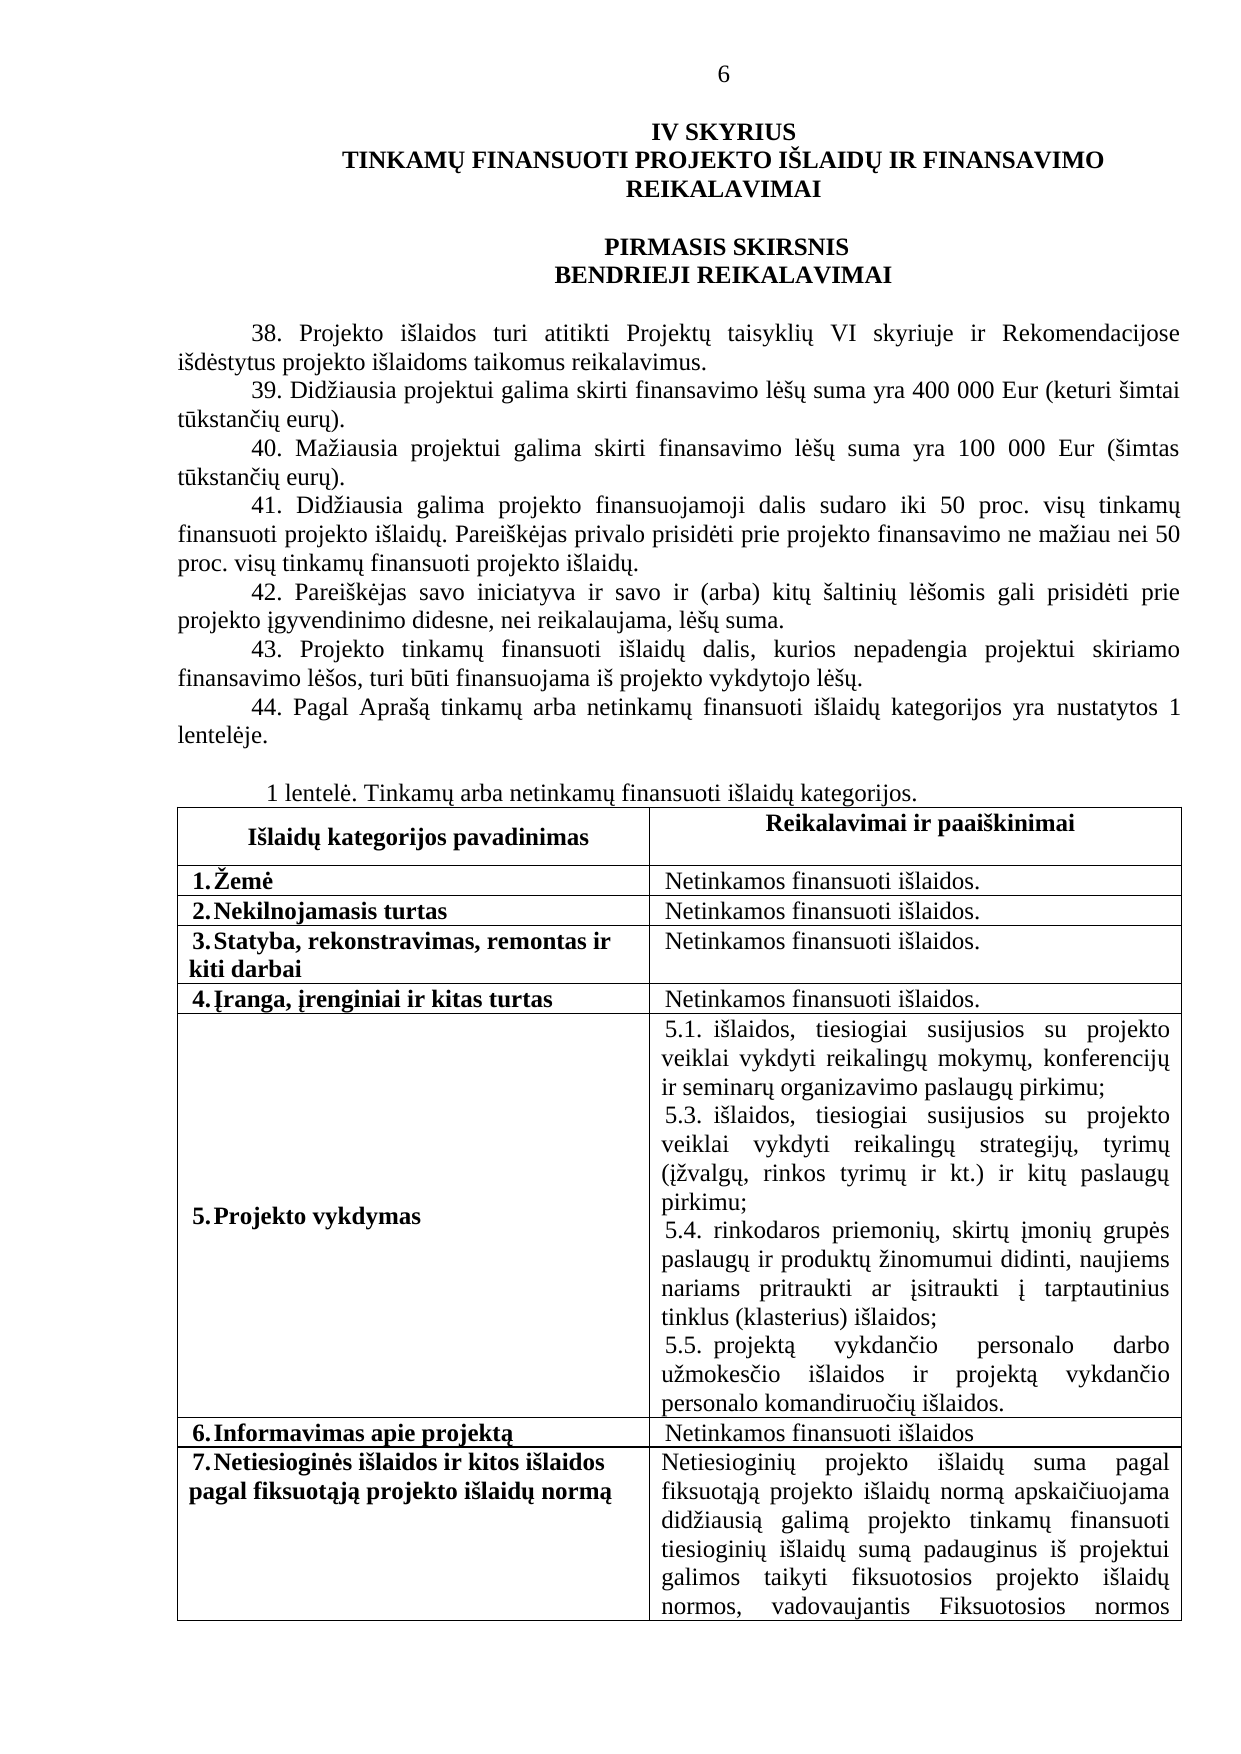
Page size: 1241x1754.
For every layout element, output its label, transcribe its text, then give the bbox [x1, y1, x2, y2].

table_cell Netinkamos finansuoti išlaidos. [650, 984, 1181, 1013]
text REIKALAVIMAI [177, 174, 1181, 203]
text BENDRIEJI REIKALAVIMAI [177, 260, 1181, 289]
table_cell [178, 1448, 649, 1620]
text 40. Mažiausia projektui galima skirti finansavimo lėšų suma yra 100 000 Eur (šimtas tūkstančių eurų). [177, 433, 1181, 490]
table_cell Netinkamos finansuoti išlaidos. [650, 866, 1181, 895]
table_cell 5.1. išlaidos, tiesiogiai susijusios su projekto veiklai vykdyti reikalingų mokymų, konferencijų ir seminarų organizavimo paslaugų pirkimu; 5.3. išlaidos, tiesiogiai susijusios su projekto veiklai vykdyti reikalingų strategijų, tyrimų (įžvalgų, rinkos tyrimų ir kt.) ir kitų paslaugų pirkimu; 5.4. rinkodaros priemonių, skirtų įmonių grupės paslaugų ir produktų žinomumui didinti, naujiems nariams pritraukti ar įsitraukti į tarptautinius tinklus (klasterius) išlaidos; 5.5. projektą vykdančio personalo darbo užmokesčio išlaidos ir projektą vykdančio personalo komandiruočių išlaidos. [650, 1014, 1181, 1417]
text 38. Projekto išlaidos turi atitikti Projektų taisyklių VI skyriuje ir Rekomendacijose išdėstytus projekto išlaidoms taikomus reikalavimus. [177, 318, 1181, 375]
text 1 lentelė. Tinkamų arba netinkamų finansuoti išlaidų kategorijos. [177, 778, 1181, 807]
text 43. Projekto tinkamų finansuoti išlaidų dalis, kurios nepadengia projektui skiriamo finansavimo lėšos, turi būti finansuojama iš projekto vykdytojo lėšų. [177, 634, 1181, 692]
text 44. Pagal Aprašą tinkamų arba netinkamų finansuoti išlaidų kategorijos yra nustatytos 1 lentelėje. [177, 692, 1181, 749]
table_cell Netinkamos finansuoti išlaidos. [650, 926, 1181, 983]
text 42. Pareiškėjas savo iniciatyva ir savo ir (arba) kitų šaltinių lėšomis gali prisidėti prie projekto įgyvendinimo didesne, nei reikalaujama, lėšų suma. [177, 577, 1181, 634]
table_cell Informavimas apie projektą [178, 1418, 649, 1446]
table_cell Statyba, rekonstravimas, remontas ir kiti darbai [178, 926, 649, 983]
table_cell Projekto vykdymas [178, 1014, 649, 1417]
table_cell Žemė [178, 866, 649, 895]
text IV SKYRIUS [177, 117, 1181, 145]
table_header Reikalavimai ir paaiškinimai [650, 808, 1181, 865]
table_cell Netinkamos finansuoti išlaidos [650, 1418, 1181, 1446]
table_cell Nekilnojamasis turtas [178, 896, 649, 925]
text TINKAMŲ FINANSUOTI PROJEKTO IŠLAIDŲ IR FINANSAVIMO [177, 145, 1181, 174]
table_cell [650, 1448, 1181, 1620]
table_cell Netinkamos finansuoti išlaidos. [650, 896, 1181, 925]
text PIRMASIS SKIRSNIS [177, 232, 1181, 260]
table_header Išlaidų kategorijos pavadinimas [178, 808, 649, 865]
table_cell Įranga, įrenginiai ir kitas turtas [178, 984, 649, 1013]
text 39. Didžiausia projektui galima skirti finansavimo lėšų suma yra 400 000 Eur (keturi šimtai tūkstančių eurų). [177, 375, 1181, 433]
text 41. Didžiausia galima projekto finansuojamoji dalis sudaro iki 50 proc. visų tinkamų finansuoti projekto išlaidų. Pareiškėjas privalo prisidėti prie projekto finansavimo ne mažiau nei 50 proc. visų tinkamų finansuoti projekto išlaidų. [177, 490, 1181, 577]
